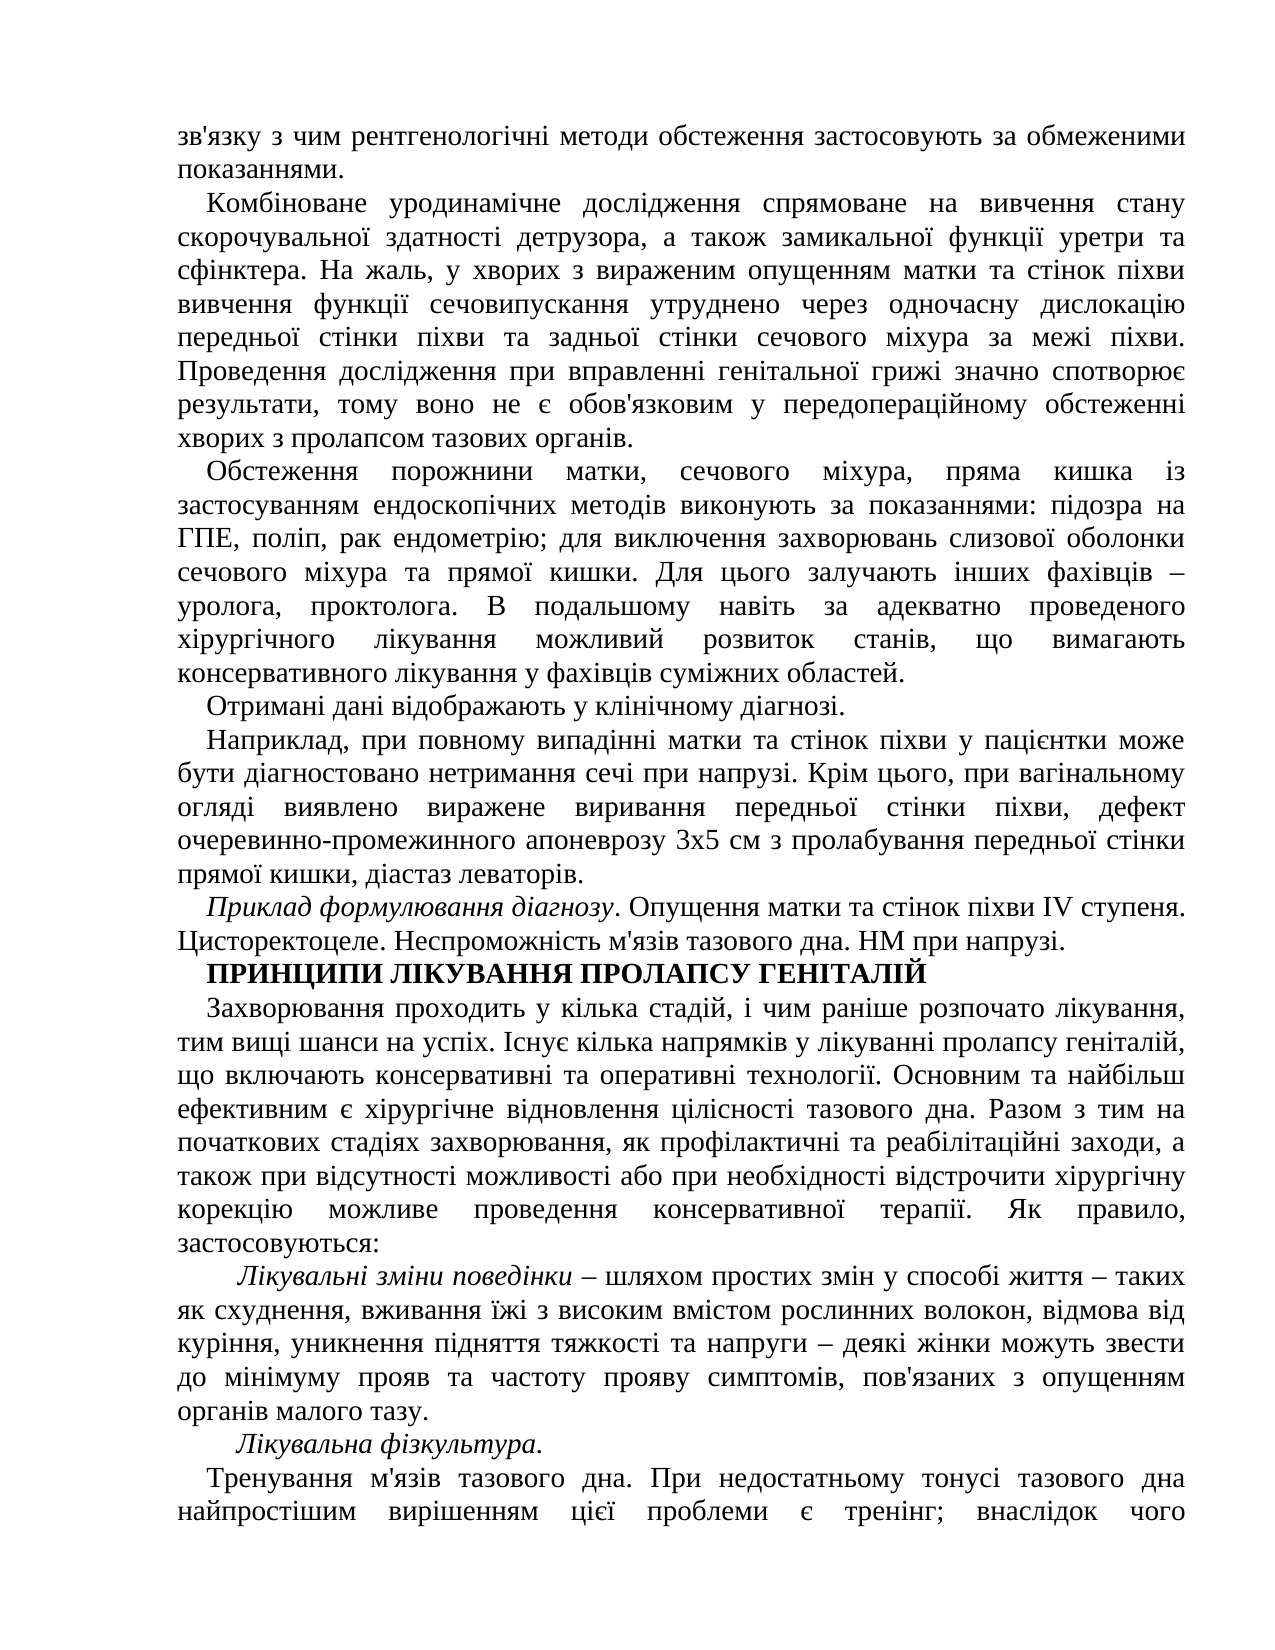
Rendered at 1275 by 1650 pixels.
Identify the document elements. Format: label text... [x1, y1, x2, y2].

text Захворювання проходить у кілька стадій, і чим раніше розпочато лікування, тим вищі шанси на успіх. Існує кілька напрямків у лікуванні пролапсу геніталій, що включають консервативні та оперативні технології. Основним та найбільш ефективним є хірургічне відновлення цілісності тазового дна. Разом з тим на початкових стадіях захворювання, як профілактичні та реабілітаційні заходи, а також при відсутності можливості або при необхідності відстрочити хірургічну корекцію можливе проведення консервативної терапії. Як правило, застосовуються: [177, 990, 1186, 1258]
text Обстеження порожнини матки, сечового міхура, пряма кишка із застосуванням ендоскопічних методів виконують за показаннями: підозра на ГПЕ, поліп, рак ендометрію; для виключення захворювань слизової оболонки сечового міхура та прямої кишки. Для цього залучають інших фахівців – уролога, проктолога. В подальшому навіть за адекватно проведеного хірургічного лікування можливий розвиток станів, що вимагають консервативного лікування у фахівців суміжних областей. [177, 453, 1186, 688]
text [177, 1460, 1186, 1527]
text Отримані дані відображають у клінічному діагнозі. [177, 688, 1186, 722]
text ПРИНЦИПИ ЛІКУВАННЯ ПРОЛАПСУ ГЕНІТАЛІЙ [177, 957, 1186, 990]
text  Лікувальні зміни поведінки – шляхом простих змін у способі життя – таких як схуднення, вживання їжі з високим вмістом рослинних волокон, відмова від куріння, уникнення підняття тяжкості та напруги – деякі жінки можуть звести до мінімуму прояв та частоту прояву симптомів, пов'язаних з опущенням органів малого тазу. [177, 1258, 1186, 1426]
text Наприклад, при повному випадінні матки та стінок піхви у пацієнтки може бути діагностовано нетримання сечі при напрузі. Крім цього, при вагінальному огляді виявлено виражене виривання передньої стінки піхви, дефект очеревинно-промежинного апоневрозу 3x5 см з пролабування передньої стінки прямої кишки, діастаз леваторів. [177, 722, 1186, 889]
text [177, 118, 1186, 185]
text Приклад формулювання діагнозу. Опущення матки та стінок піхви IV ступеня. Цисторектоцеле. Неспроможність м'язів тазового дна. НМ при напрузі. [177, 889, 1186, 957]
text  Лікувальна фізкультура. [177, 1426, 1186, 1460]
text Комбіноване уродинамічне дослідження спрямоване на вивчення стану скорочувальної здатності детрузора, а також замикальної функції уретри та сфінктера. На жаль, у хворих з вираженим опущенням матки та стінок піхви вивчення функції сечовипускання утруднено через одночасну дислокацію передньої стінки піхви та задньої стінки сечового міхура за межі піхви. Проведення дослідження при вправленні генітальної грижі значно спотворює результати, тому воно не є обов'язковим у передопераційному обстеженні хворих з пролапсом тазових органів. [177, 185, 1186, 453]
